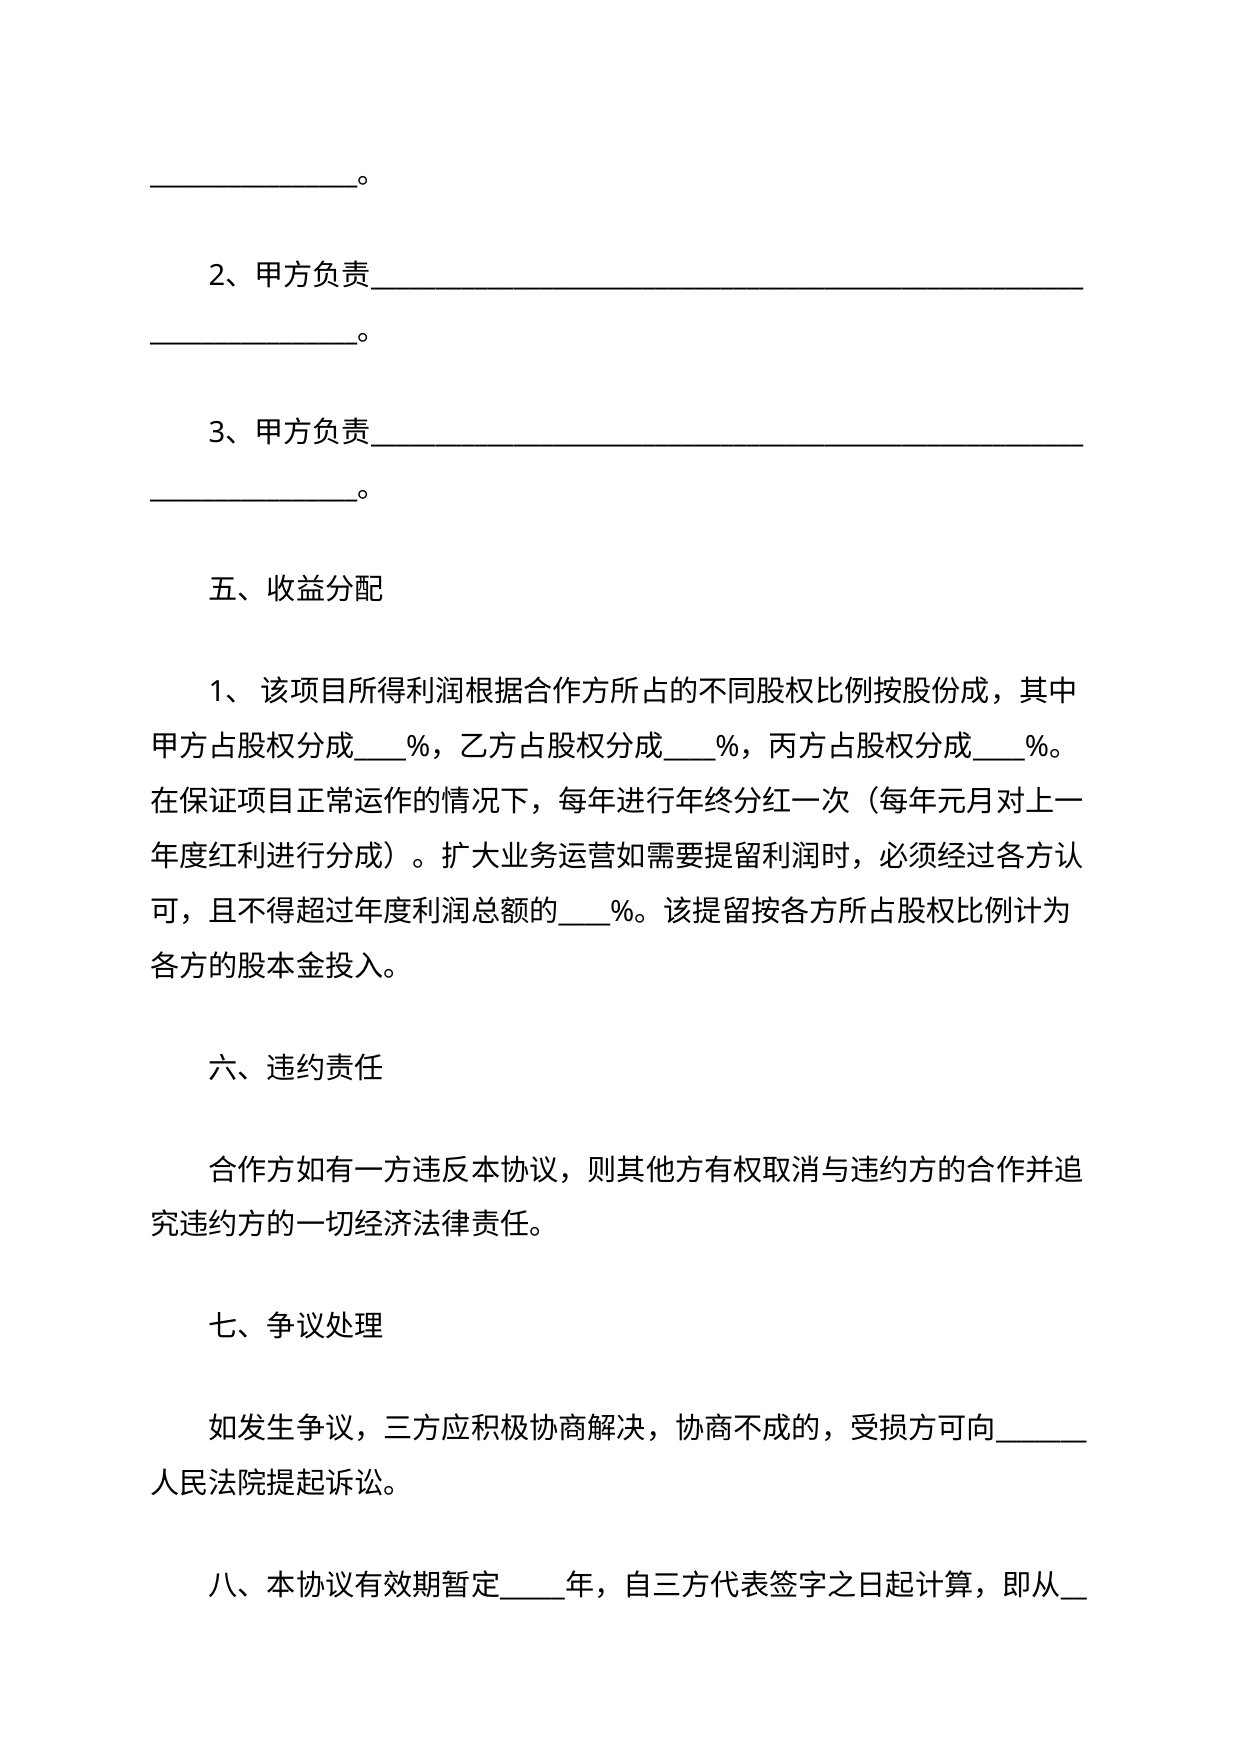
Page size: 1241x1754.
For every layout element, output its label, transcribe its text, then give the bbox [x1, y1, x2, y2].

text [150, 150, 1090, 192]
text 五、收益分配 [150, 566, 1090, 608]
text 3、甲方负责_______________________________________________________________________。 [150, 409, 1090, 506]
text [150, 1561, 1090, 1604]
text 六、违约责任 [150, 1044, 1090, 1087]
text 七、争议处理 [150, 1303, 1090, 1345]
text 2、甲方负责_______________________________________________________________________。 [150, 252, 1090, 349]
text 如发生争议，三方应积极协商解决，协商不成的，受损方可向_______人民法院提起诉讼。 [150, 1404, 1090, 1502]
text 合作方如有一方违反本协议，则其他方有权取消与违约方的合作并追究违约方的一切经济法律责任。 [150, 1146, 1090, 1243]
text 1、 该项目所得利润根据合作方所占的不同股权比例按股份成，其中甲方占股权分成____%，乙方占股权分成____%，丙方占股权分成____%。在保证项目正常运作的情况下，每年进行年终分红一次（每年元月对上一年度红利进行分成）。扩大业务运营如需要提留利润时，必须经过各方认可，且不得超过年度利润总额的____%。该提留按各方所占股权比例计为各方的股本金投入。 [150, 668, 1090, 985]
